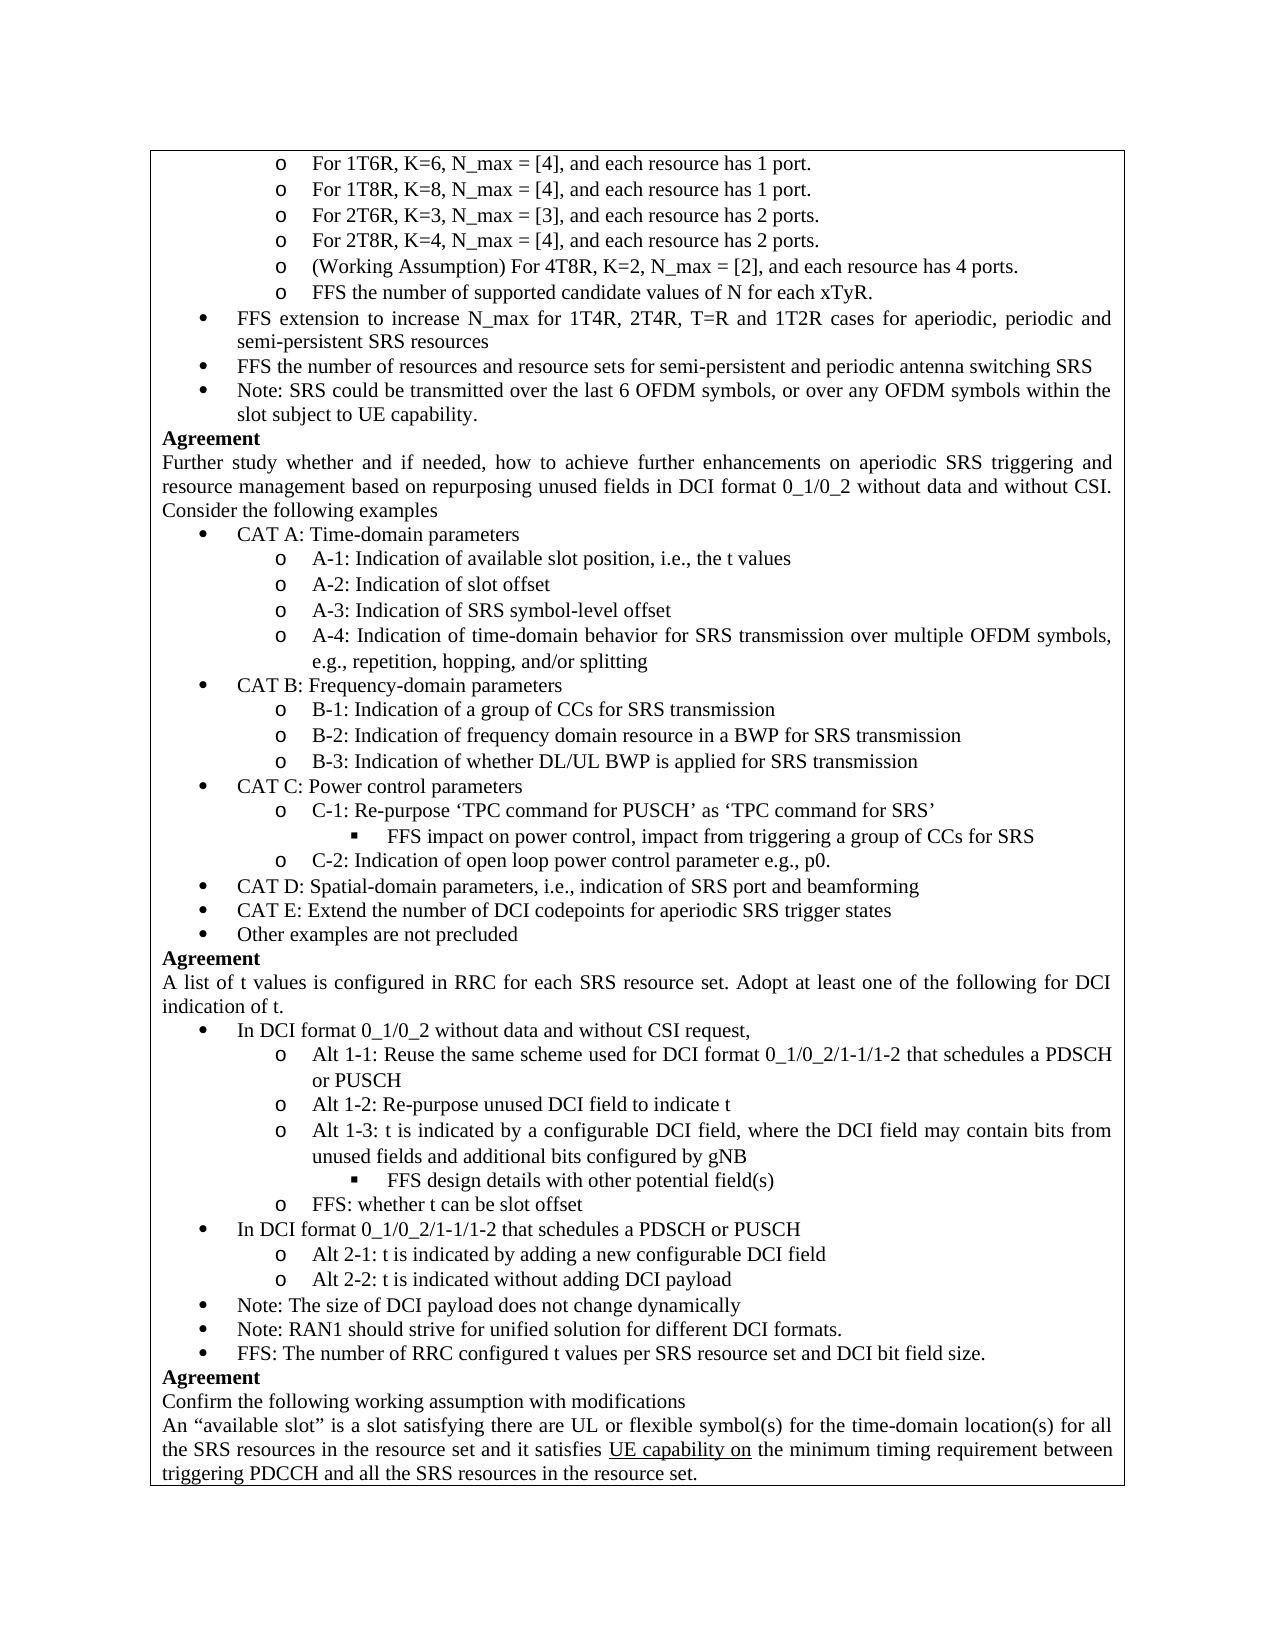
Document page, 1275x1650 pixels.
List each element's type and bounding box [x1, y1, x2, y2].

table_header [151, 151, 1124, 1485]
